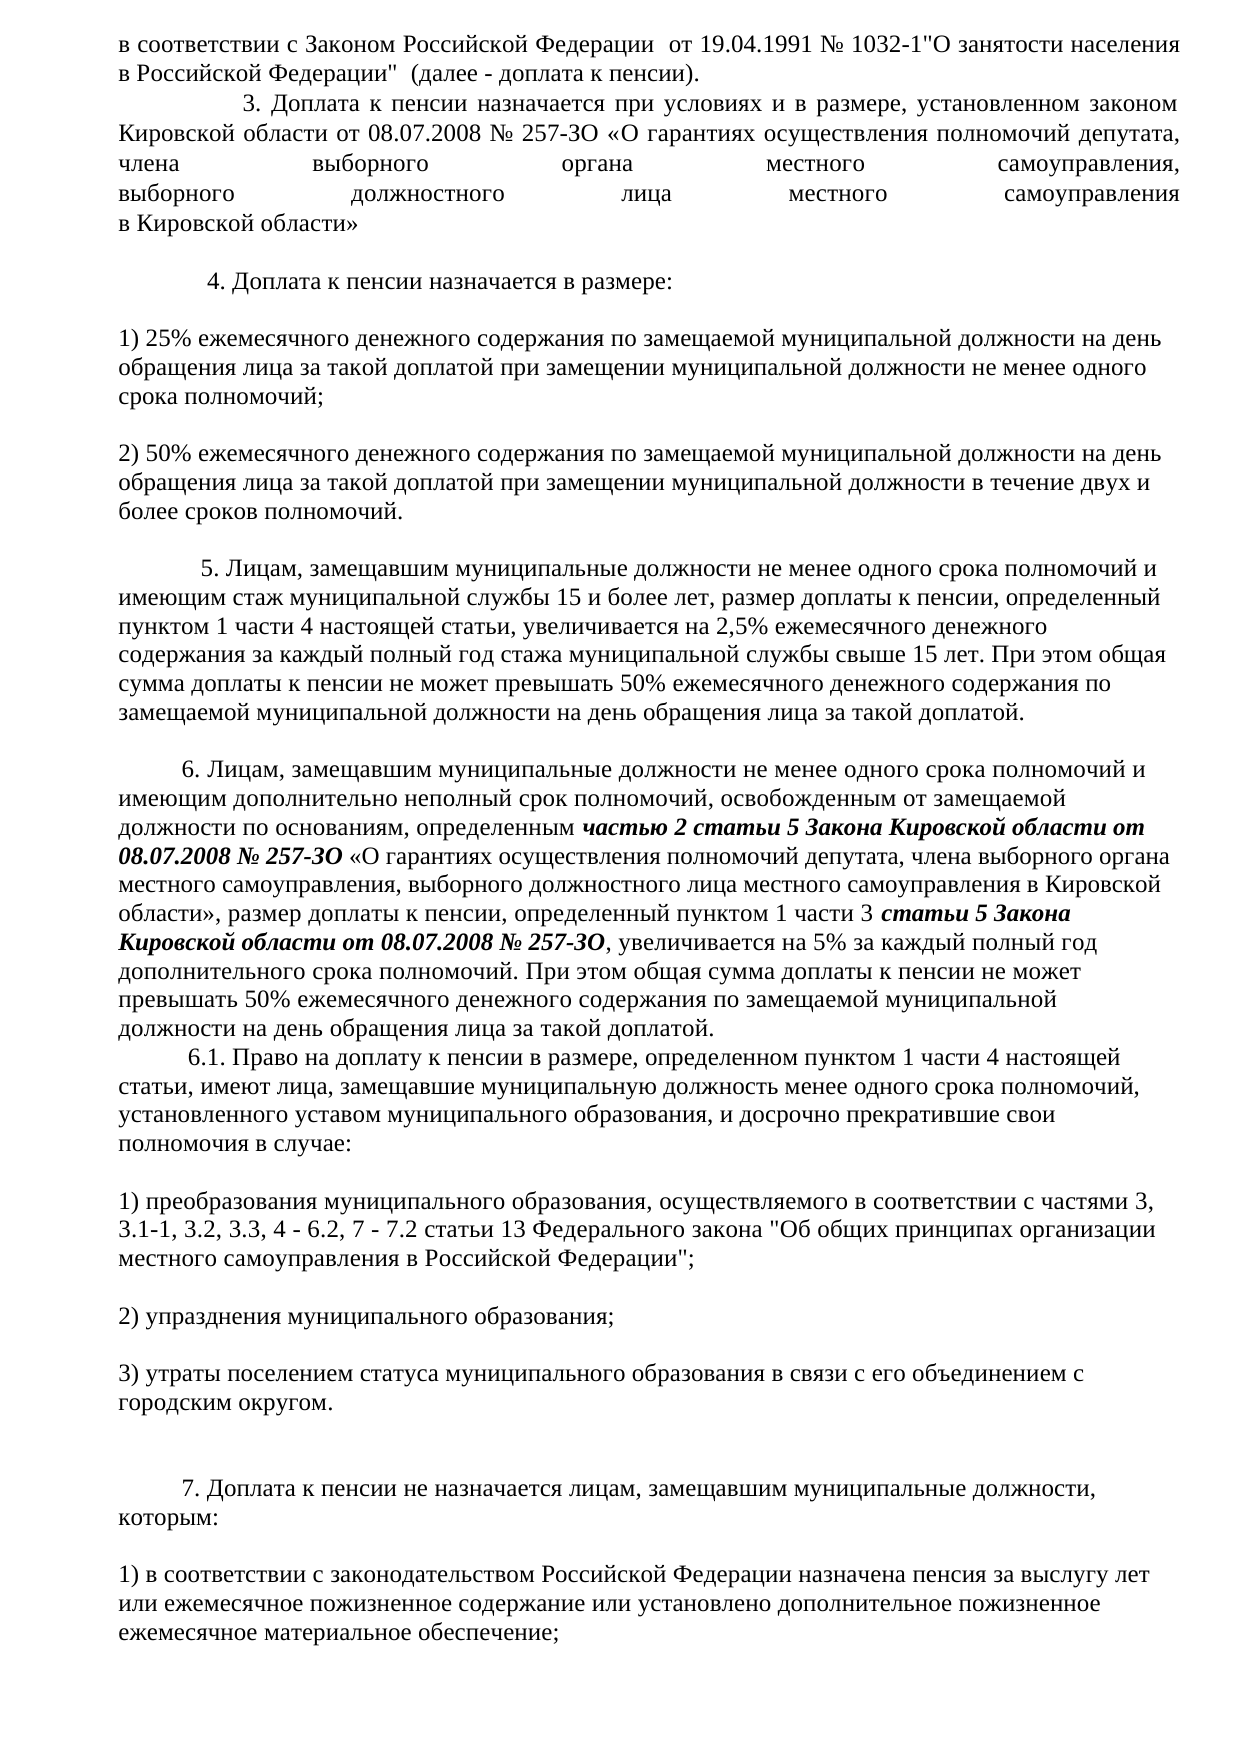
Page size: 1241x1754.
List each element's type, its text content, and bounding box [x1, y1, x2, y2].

text 3. Доплата к пенсии назначается при условиях и в размере, установленном законом Кировской области от 08.07.2008 № 257-ЗО «О гарантиях осуществления полномочий депутата, члена выборного органа местного самоуправления, выборного должностного лица местного самоуправления в Кировской области» [118, 87, 1181, 237]
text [118, 1042, 1181, 1674]
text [118, 29, 1181, 87]
text 4. Доплата к пенсии назначается в размере: 1) 25% ежемесячного денежного содержания по замещаемой муниципальной должности на день обращения лица за такой доплатой при замещении муниципальной должности не менее одного срока полномочий; 2) 50% ежемесячного денежного содержания по замещаемой муниципальной должности на день обращения лица за такой доплатой при замещении муниципальной должности в течение двух и более сроков полномочий. 5. Лицам, замещавшим муниципальные должности не менее одного срока полномочий и имеющим стаж муниципальной службы 15 и более лет, размер доплаты к пенсии, определенный пунктом 1 части 4 настоящей статьи, увеличивается на 2,5% ежемесячного денежного содержания за каждый полный год стажа муниципальной службы свыше 15 лет. При этом общая сумма доплаты к пенсии не может превышать 50% ежемесячного денежного содержания по замещаемой муниципальной должности на день обращения лица за такой доплатой. 6. Лицам, замещавшим муниципальные должности не менее одного срока полномочий и имеющим дополнительно неполный срок полномочий, освобожденным от замещаемой должности по основаниям, определенным частью 2 статьи 5 Закона Кировской области от 08.07.2008 № 257-ЗО «О гарантиях осуществления полномочий депутата, члена выборного органа местного самоуправления, выборного должностного лица местного самоуправления в Кировской области», размер доплаты к пенсии, определенный пунктом 1 части 3 статьи 5 Закона Кировской области от 08.07.2008 № 257-ЗО, увеличивается на 5% за каждый полный год дополнительного срока полномочий. При этом общая сумма доплаты к пенсии не может превышать 50% ежемесячного денежного содержания по замещаемой муниципальной должности на день обращения лица за такой доплатой. [118, 237, 1181, 1042]
